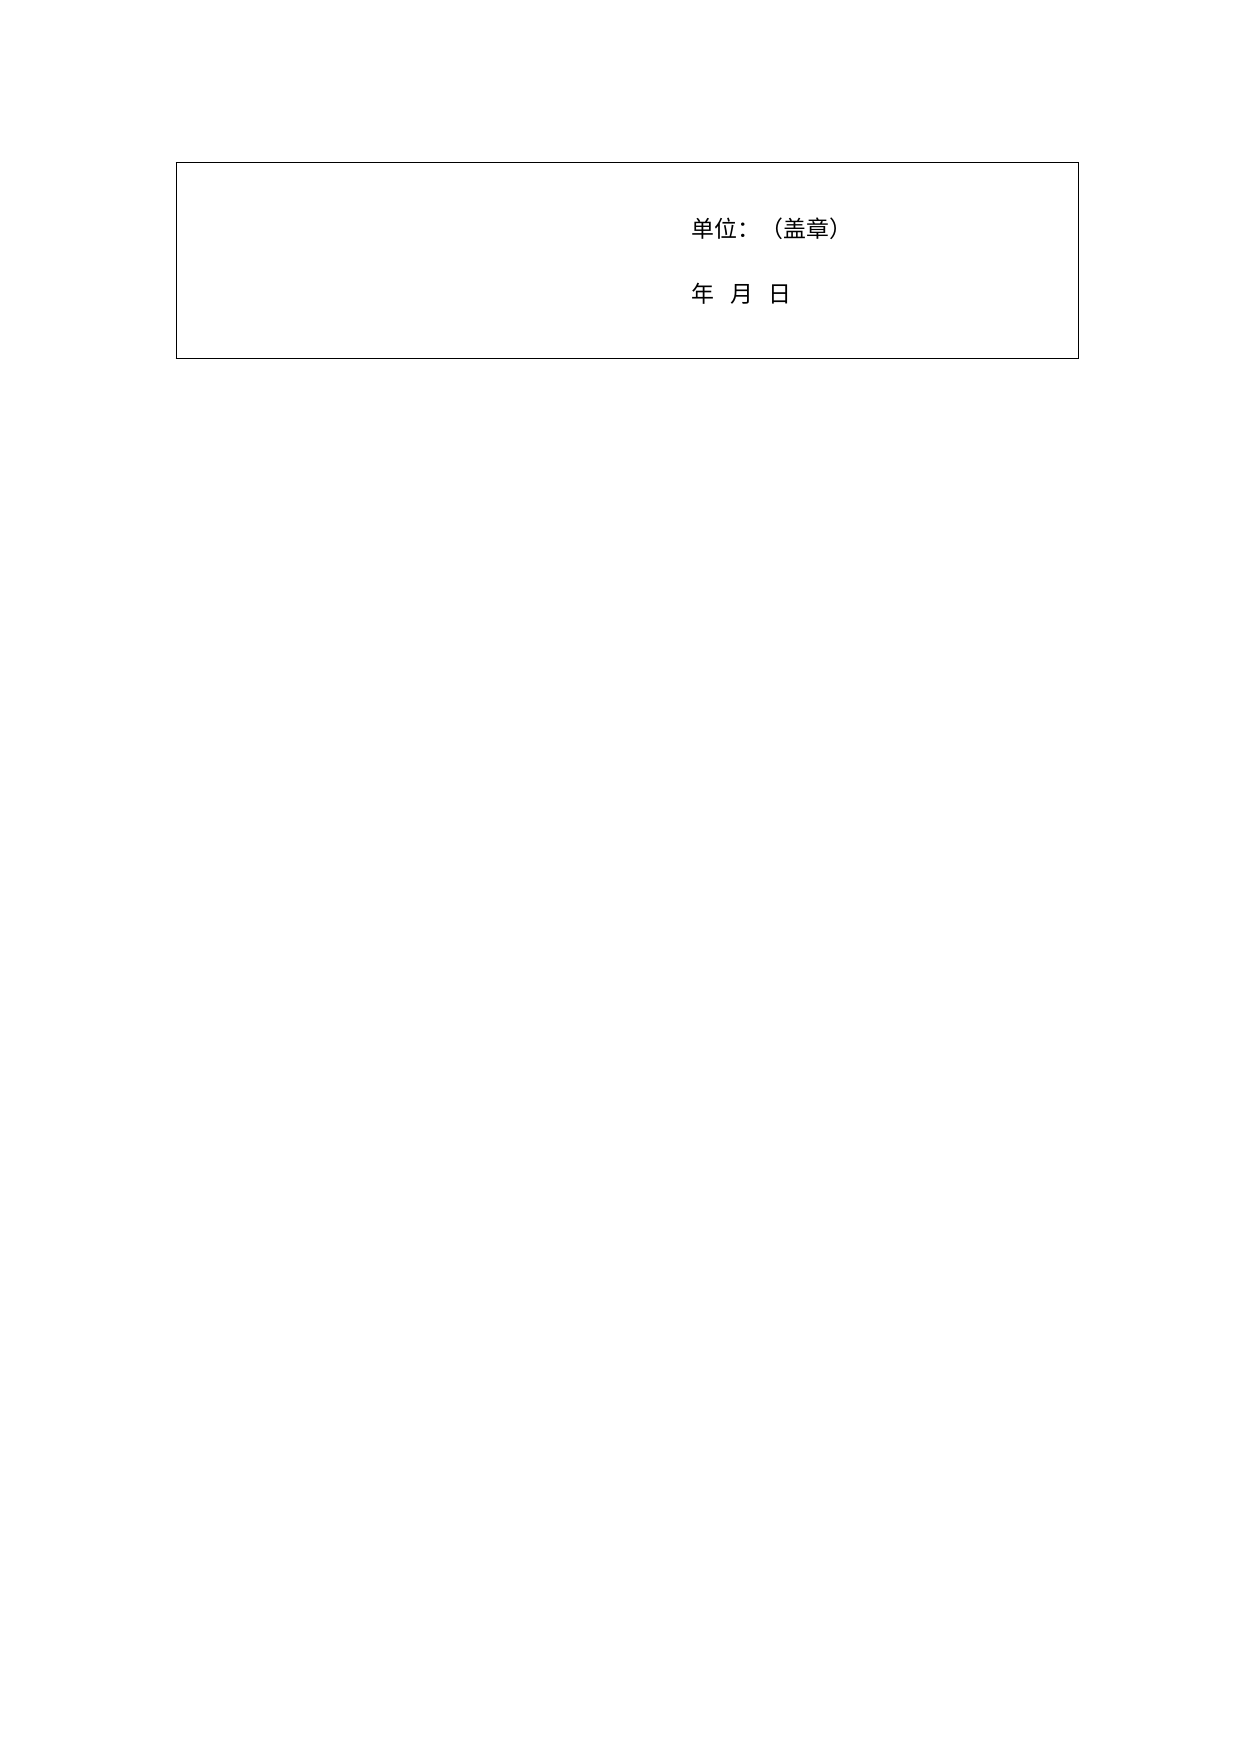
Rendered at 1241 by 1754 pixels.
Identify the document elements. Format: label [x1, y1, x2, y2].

table_cell [177, 163, 1078, 358]
